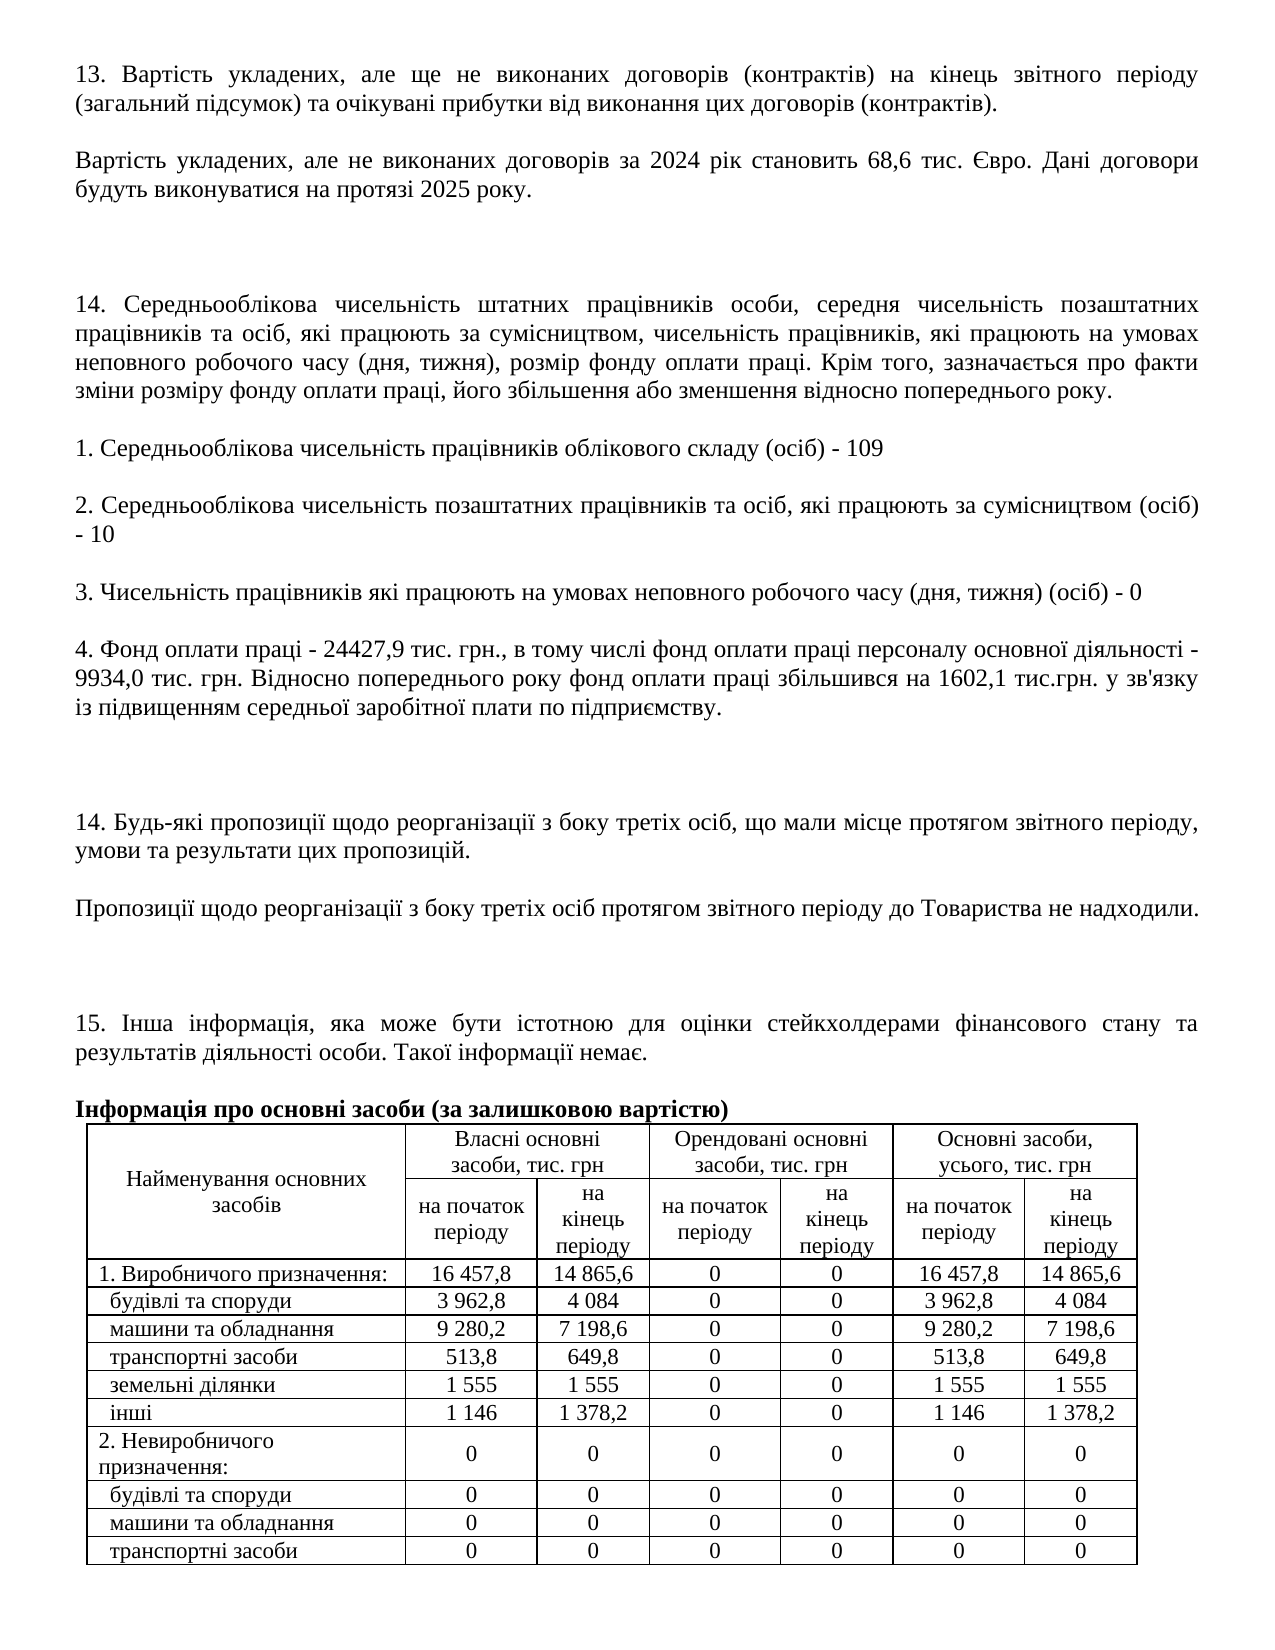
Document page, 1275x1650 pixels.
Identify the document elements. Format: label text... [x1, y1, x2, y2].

table_cell 0 [781, 1481, 892, 1508]
text Пропозицiї щодо реорганiзацiї з боку третiх осiб протягом звiтного перiоду до Товариства не надходили. [75, 893, 1200, 922]
table_cell 1 555 [894, 1371, 1024, 1398]
table_cell машини та обладнання [88, 1509, 405, 1536]
table_cell 0 [538, 1537, 649, 1563]
table_cell 649,8 [538, 1343, 649, 1370]
table_cell 0 [1025, 1481, 1136, 1508]
table_cell 0 [406, 1481, 536, 1508]
table_cell будівлі та споруди [88, 1481, 405, 1508]
text 2. Середньооблiкова чисельнiсть позаштатних працiвникiв та осiб, якi працюють за сумiсництвом (осiб) - 10 [75, 491, 1200, 548]
table_cell 0 [650, 1537, 780, 1563]
table_cell 0 [650, 1481, 780, 1508]
text 14. Середньооблiкова чисельнiсть штатних працiвникiв особи, середня чисельнiсть позаштатних працiвникiв та осiб, якi працюють за сумiсництвом, чисельнiсть працiвникiв, якi працюють на умовах неповного робочого часу (дня, тижня), розмiр фонду оплати працi. Крiм того, зазначається про факти змiни розмiру фонду оплати працi, його збiльшення або зменшення вiдносно попереднього року. [75, 289, 1200, 404]
table_cell 0 [781, 1399, 892, 1426]
table_cell 0 [781, 1260, 892, 1286]
table_cell на початок періоду [406, 1179, 536, 1258]
table_cell будівлі та споруди [88, 1288, 405, 1314]
table_cell 649,8 [1025, 1343, 1136, 1370]
table_cell 1 146 [406, 1399, 536, 1426]
table_cell 0 [650, 1371, 780, 1398]
table_cell 7 198,6 [1025, 1316, 1136, 1342]
table_cell 1. Виробничого призначення: [88, 1260, 405, 1286]
table_cell транспортні засоби [88, 1343, 405, 1370]
table_cell машини та обладнання [88, 1316, 405, 1342]
table_cell 0 [781, 1537, 892, 1563]
table_cell 513,8 [406, 1343, 536, 1370]
table_cell 0 [1025, 1427, 1136, 1480]
table_cell 0 [650, 1399, 780, 1426]
text Інформація про основні засоби (за залишковою вартістю) [75, 1094, 1200, 1123]
table_cell інші [88, 1399, 405, 1426]
table_cell 16 457,8 [406, 1260, 536, 1286]
table_cell 16 457,8 [894, 1260, 1024, 1286]
text 3. Чисельнiсть працiвникiв якi працюють на умовах неповного робочого часу (дня, тижня) (осiб) - 0 [75, 577, 1200, 606]
table_cell 1 555 [406, 1371, 536, 1398]
table_cell 0 [1025, 1537, 1136, 1563]
table_cell 0 [781, 1343, 892, 1370]
table_cell 0 [894, 1509, 1024, 1536]
table_cell 0 [650, 1427, 780, 1480]
table_cell 2. Невиробничого призначення: [88, 1427, 405, 1480]
table_cell транспортні засоби [88, 1537, 405, 1563]
table_cell 0 [538, 1481, 649, 1508]
table_cell 14 865,6 [1025, 1260, 1136, 1286]
table_cell 0 [650, 1288, 780, 1314]
table_cell на початок періоду [894, 1179, 1024, 1258]
table_cell 0 [650, 1509, 780, 1536]
table_cell на кінець періоду [538, 1179, 649, 1258]
text 15. Iнша iнформацiя, яка може бути iстотною для оцiнки стейкхолдерами фiнансового стану та результатiв дiяльностi особи. Такої iнформацiї немає. [75, 1008, 1200, 1066]
table_cell на початок періоду [650, 1179, 780, 1258]
text 13. Вартiсть укладених, але ще не виконаних договорiв (контрактiв) на кiнець звiтного перiоду (загальний пiдсумок) та очiкуванi прибутки вiд виконання цих договорiв (контрактiв). [75, 59, 1200, 117]
table_cell 4 084 [538, 1288, 649, 1314]
table_cell 14 865,6 [538, 1260, 649, 1286]
table_header Основні засоби, усього, тис. грн [894, 1125, 1136, 1177]
table_cell 0 [538, 1509, 649, 1536]
table_cell 1 378,2 [1025, 1399, 1136, 1426]
table_cell на кінець періоду [1025, 1179, 1136, 1258]
text Вартiсть укладених, але не виконаних договорiв за 2024 рiк становить 68,6 тис. Євро. Данi договори будуть виконуватися на протязi 2025 року. [75, 146, 1200, 203]
table_cell 0 [650, 1260, 780, 1286]
table_cell 0 [406, 1509, 536, 1536]
text 14. Будь-якi пропозицiї щодо реорганiзацiї з боку третiх осiб, що мали мiсце протягом звiтного перiоду, умови та результати цих пропозицiй. [75, 807, 1200, 864]
table_cell 0 [781, 1371, 892, 1398]
table_cell 0 [650, 1343, 780, 1370]
table_cell 1 555 [1025, 1371, 1136, 1398]
table_cell 4 084 [1025, 1288, 1136, 1314]
table_cell 0 [1025, 1509, 1136, 1536]
table_header Орендовані основні засоби, тис. грн [650, 1125, 892, 1177]
table_cell 0 [781, 1316, 892, 1342]
table_cell на кінець періоду [781, 1179, 892, 1258]
table_cell 0 [894, 1481, 1024, 1508]
table_cell 0 [650, 1316, 780, 1342]
table_cell 7 198,6 [538, 1316, 649, 1342]
text 1. Середньооблiкова чисельнiсть працiвникiв облiкового складу (осiб) - 109 [75, 433, 1200, 462]
table_header Власні основні засоби, тис. грн [406, 1125, 649, 1177]
table_cell 0 [781, 1288, 892, 1314]
table_cell 0 [894, 1427, 1024, 1480]
table_cell 0 [538, 1427, 649, 1480]
table_cell 0 [781, 1509, 892, 1536]
table_cell 1 555 [538, 1371, 649, 1398]
table_cell 1 146 [894, 1399, 1024, 1426]
table_cell 0 [406, 1537, 536, 1563]
table_header Найменування основних засобів [88, 1125, 405, 1258]
table_cell 0 [894, 1537, 1024, 1563]
table_cell 3 962,8 [406, 1288, 536, 1314]
table_cell 9 280,2 [406, 1316, 536, 1342]
table_cell 9 280,2 [894, 1316, 1024, 1342]
table_cell земельні ділянки [88, 1371, 405, 1398]
table_cell 0 [406, 1427, 536, 1480]
table_cell 0 [781, 1427, 892, 1480]
table_cell 513,8 [894, 1343, 1024, 1370]
table_cell 3 962,8 [894, 1288, 1024, 1314]
text 4. Фонд оплати працi - 24427,9 тис. грн., в тому числi фонд оплати працi персоналу основної дiяльностi - 9934,0 тис. грн. Вiдносно попереднього року фонд оплати працi збiльшився на 1602,1 тис.грн. у зв'язку iз пiдвищенням середньої заробiтної плати по пiдприємству. [75, 634, 1200, 721]
table_cell 1 378,2 [538, 1399, 649, 1426]
